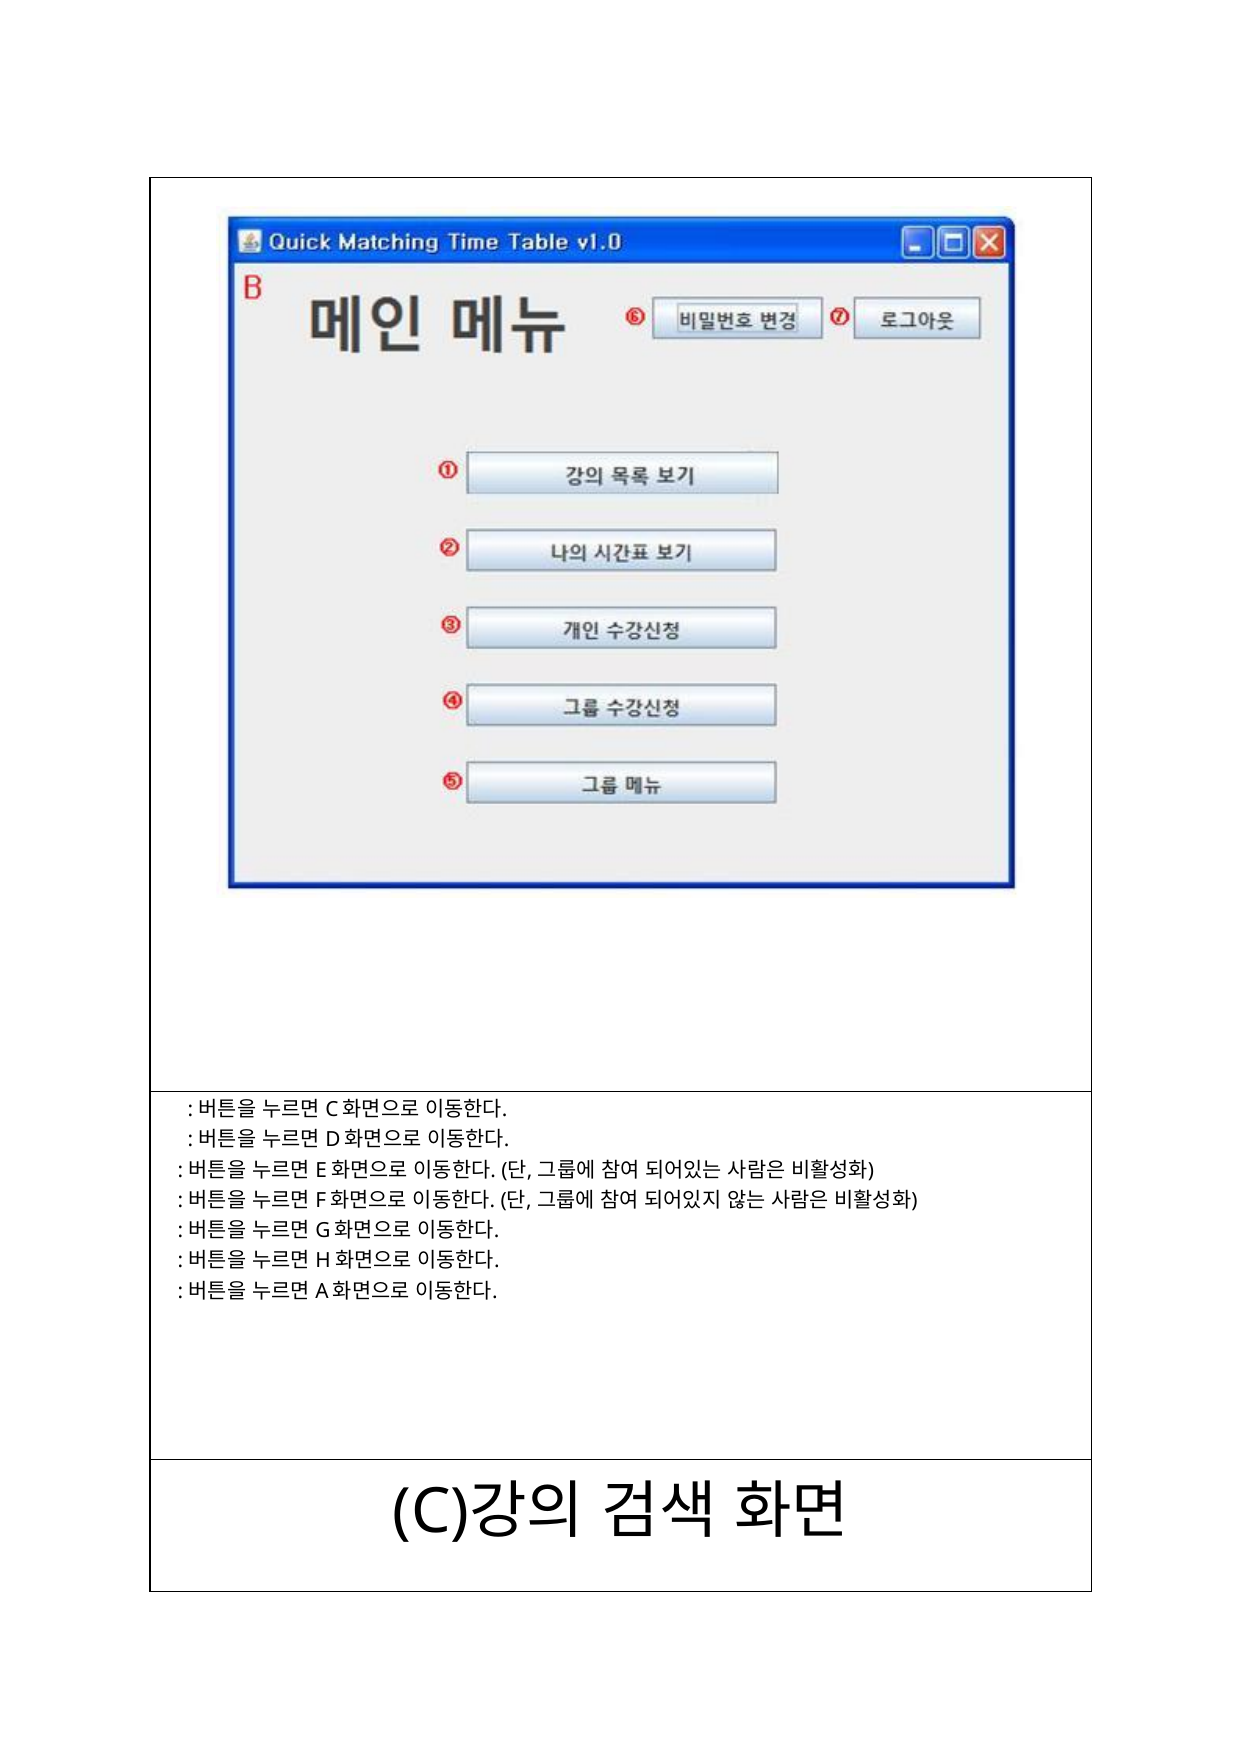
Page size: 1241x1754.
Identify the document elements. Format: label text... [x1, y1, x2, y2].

picture [216, 206, 1025, 898]
table_cell : 버튼을 누르면 C화면으로 이동한다. : 버튼을 누르면 D화면으로 이동한다. : 버튼을 누르면 E화면으로 이동한다. (단, 그룹에 참여 되어있는 사람은 비활성화) : 버튼을 누르면 F화면으로 이동한다. (단, 그룹에 참여 되어있지 않는 사람은 비활성화) : 버튼을 누르면 G화면으로 이동한다. : 버튼을 누르면 H화면으로 이동한다. : 버튼을 누르면 A화면으로 이동한다. [151, 1092, 1091, 1458]
table_cell (C)강의 검색 화면 [151, 1460, 1091, 1591]
table_cell [151, 178, 1091, 1091]
